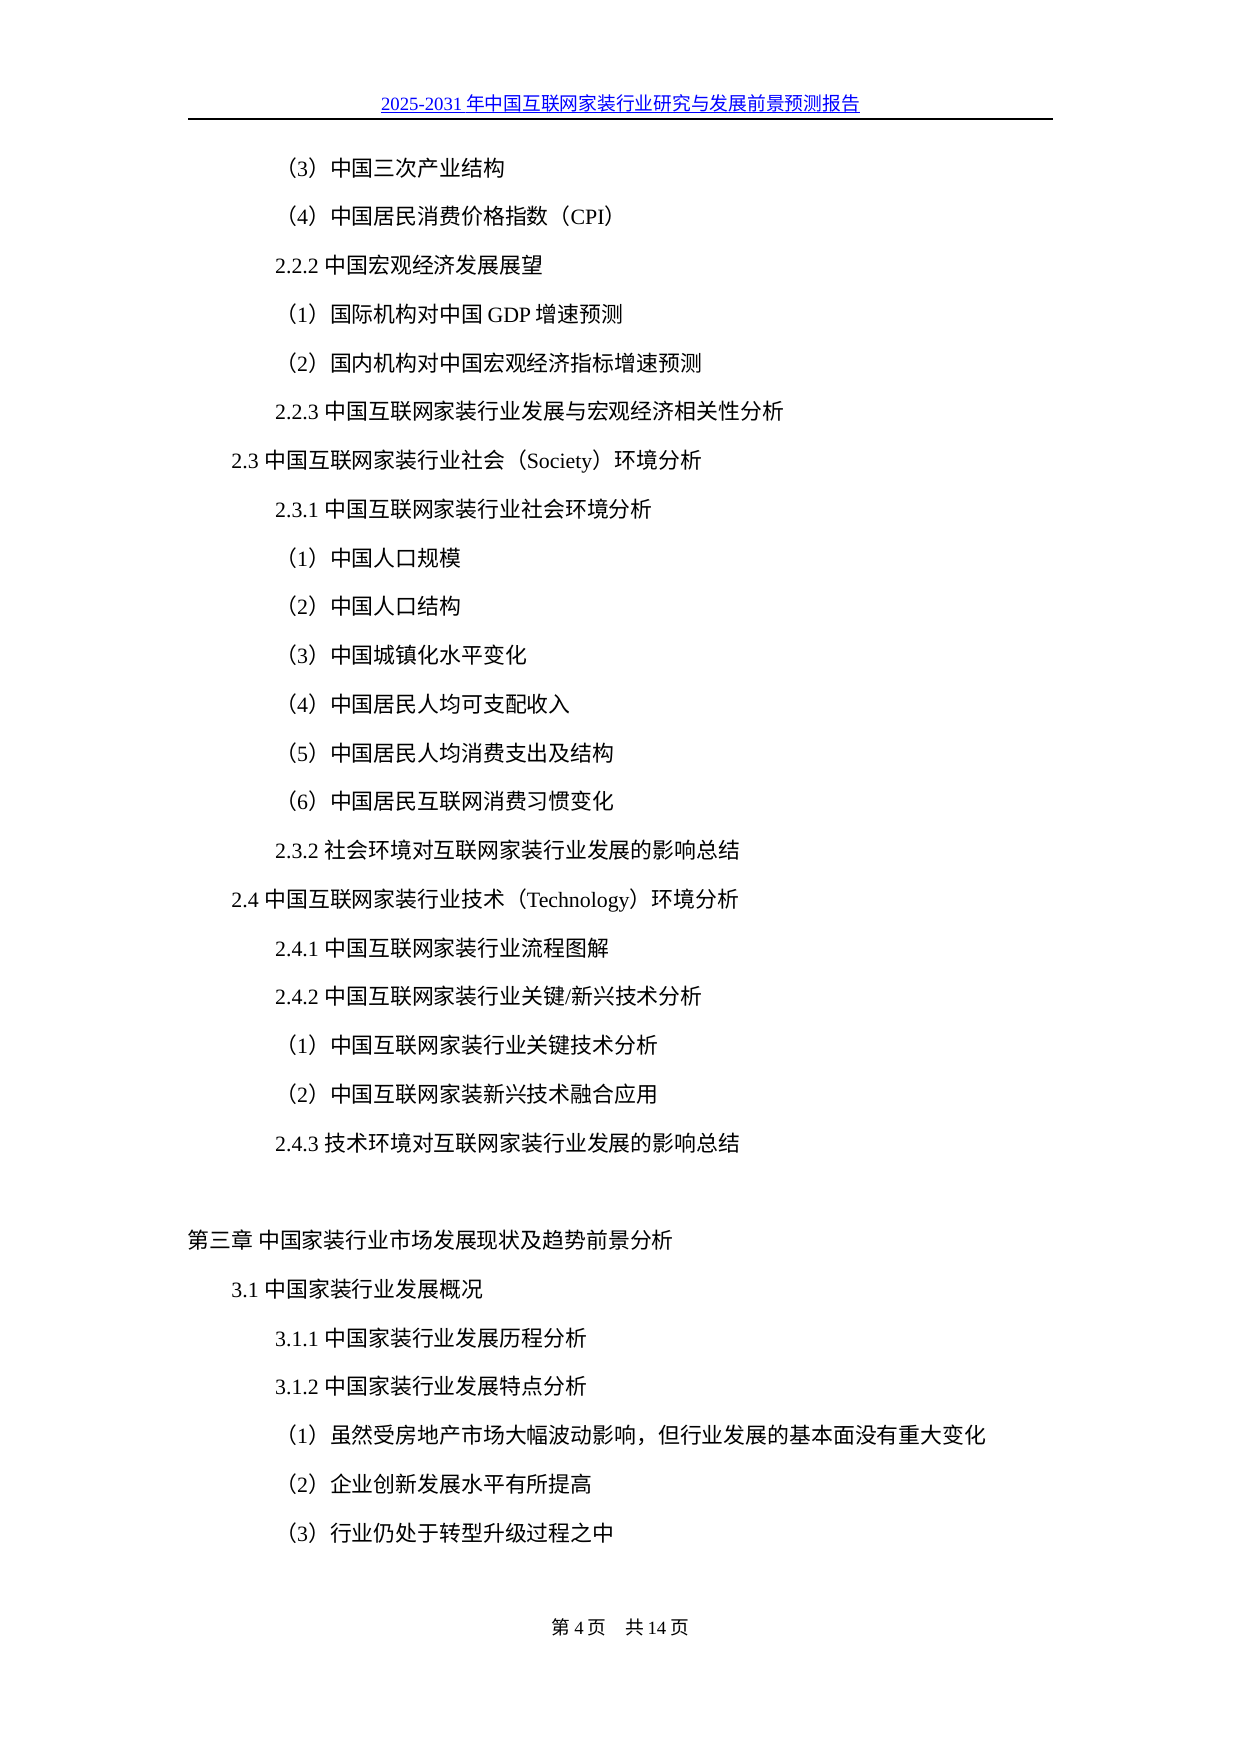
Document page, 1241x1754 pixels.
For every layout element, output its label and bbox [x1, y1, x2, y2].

text [187, 150, 1053, 1548]
